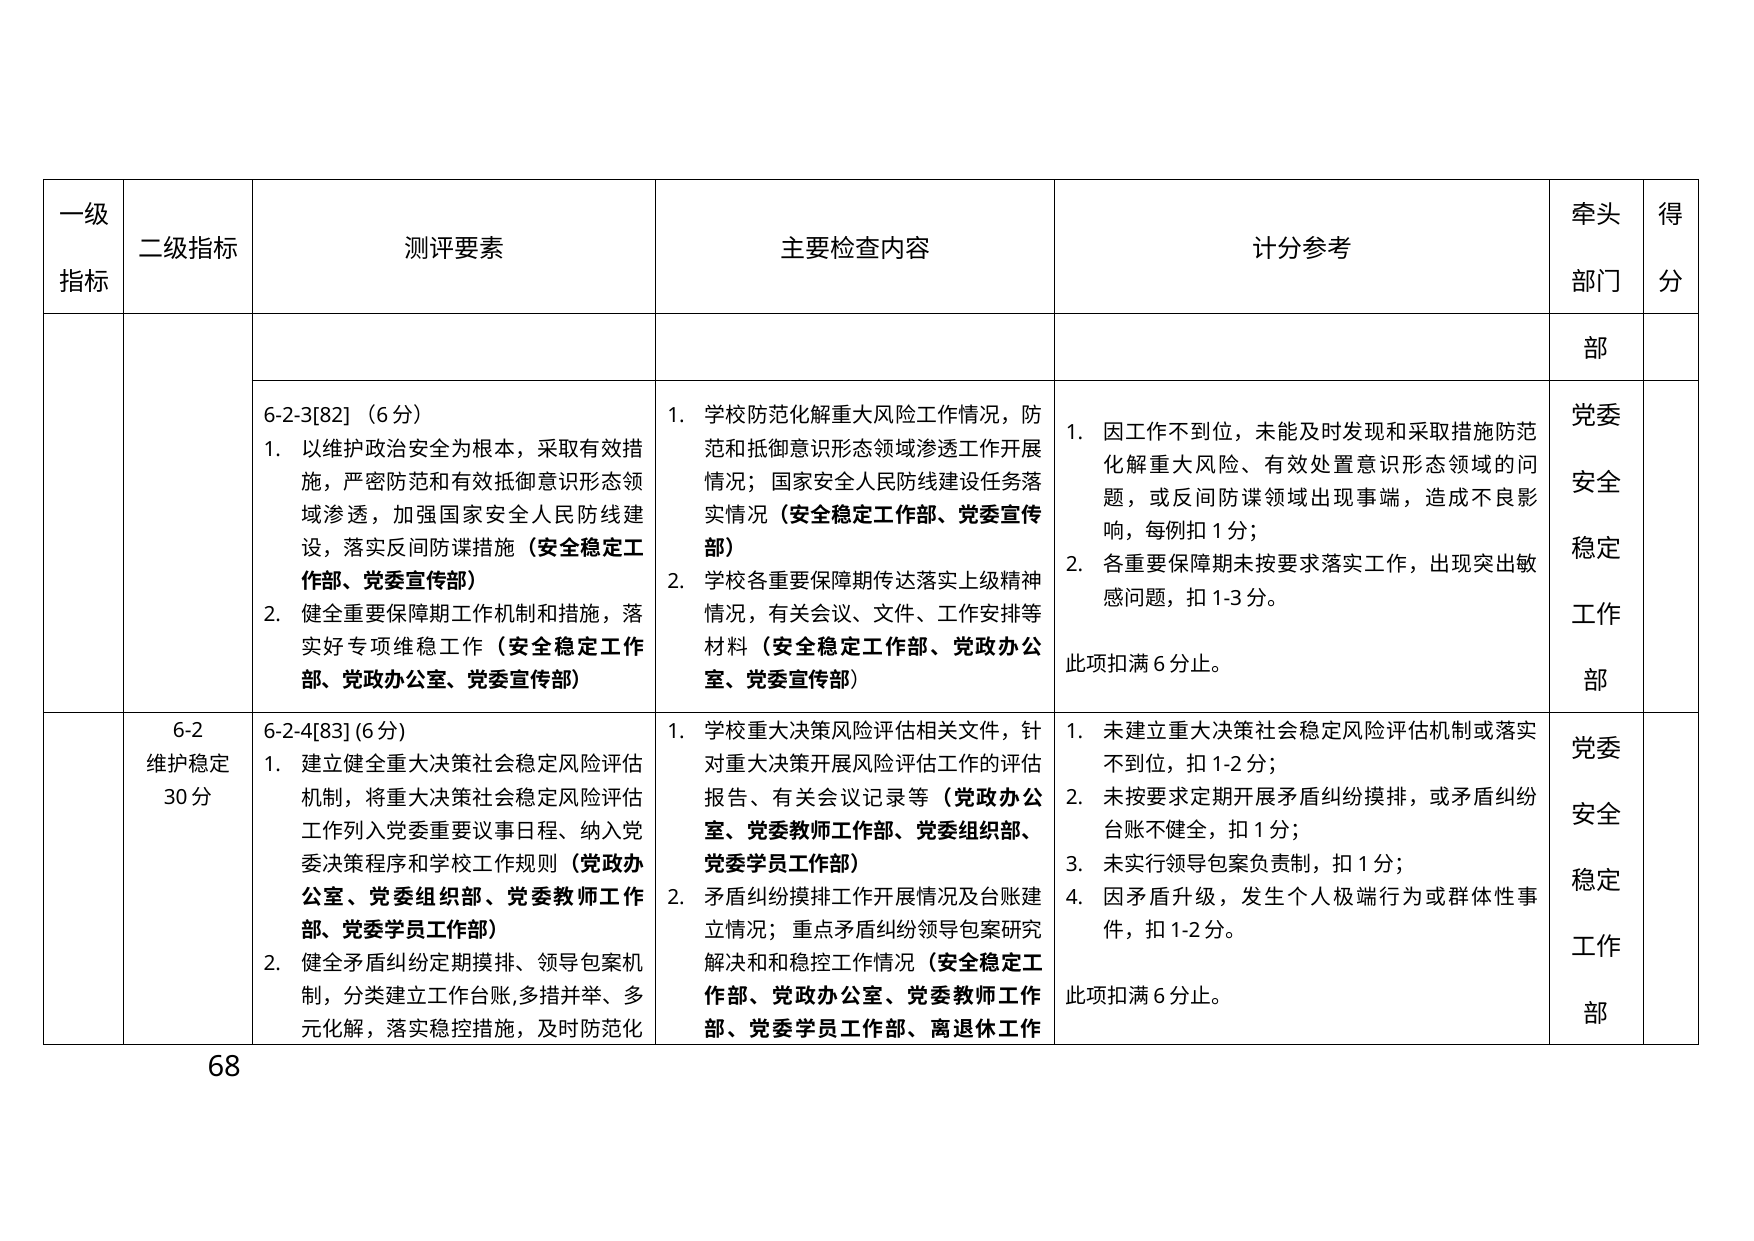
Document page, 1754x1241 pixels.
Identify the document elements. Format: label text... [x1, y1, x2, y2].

table_cell 党委安全稳定工作部 [1550, 314, 1643, 380]
table_header 一级指标 [44, 180, 123, 312]
table_cell [1644, 713, 1698, 1044]
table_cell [253, 314, 655, 380]
table_cell [1644, 314, 1698, 380]
table_cell [1644, 381, 1698, 712]
table_header 计分参考 [1055, 180, 1549, 312]
table_header 牵头部门 [1550, 180, 1643, 312]
table_cell 党委安全稳定工作部 [1550, 381, 1643, 712]
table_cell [656, 314, 1054, 380]
table_cell 6-2 维护稳定30分 [124, 713, 252, 1044]
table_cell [253, 713, 655, 1044]
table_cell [1055, 713, 1549, 1044]
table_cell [656, 713, 1054, 1044]
table_header 主要检查内容 [656, 180, 1054, 312]
table_header 得分 [1644, 180, 1698, 312]
table_cell 6-2-3[82] （6分） 以维护政治安全为根本，采取有效措施，严密防范和有效抵御意识形态领域渗透，加强国家安全人民防线建设，落实反间防谍措施（安全稳定工作部、党委宣传部） 健全重要保障期工作机制和措施，落实好专项维稳工作（安全稳定工作部、党政办公室、党委宣传部） [253, 381, 655, 712]
table_header 二级指标 [124, 180, 252, 312]
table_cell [1055, 314, 1549, 380]
table_header 测评要素 [253, 180, 655, 312]
table_cell 学校防范化解重大风险工作情况，防范和抵御意识形态领域渗透工作开展情况； 国家安全人民防线建设任务落实情况（安全稳定工作部、党委宣传部） 学校各重要保障期传达落实上级精神情况，有关会议、文件、工作安排等材料（安全稳定工作部、党政办公室、党委宣传部） [656, 381, 1054, 712]
table_cell 因工作不到位，未能及时发现和采取措施防范化解重大风险、有效处置意识形态领域的问题，或反间防谍领域出现事端，造成不良影响，每例扣1分； 各重要保障期未按要求落实工作，出现突出敏感问题，扣1-3分。 此项扣满6分止。 [1055, 381, 1549, 712]
table_cell 党委安全稳定工作部 [1550, 713, 1643, 1044]
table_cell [44, 713, 123, 1044]
